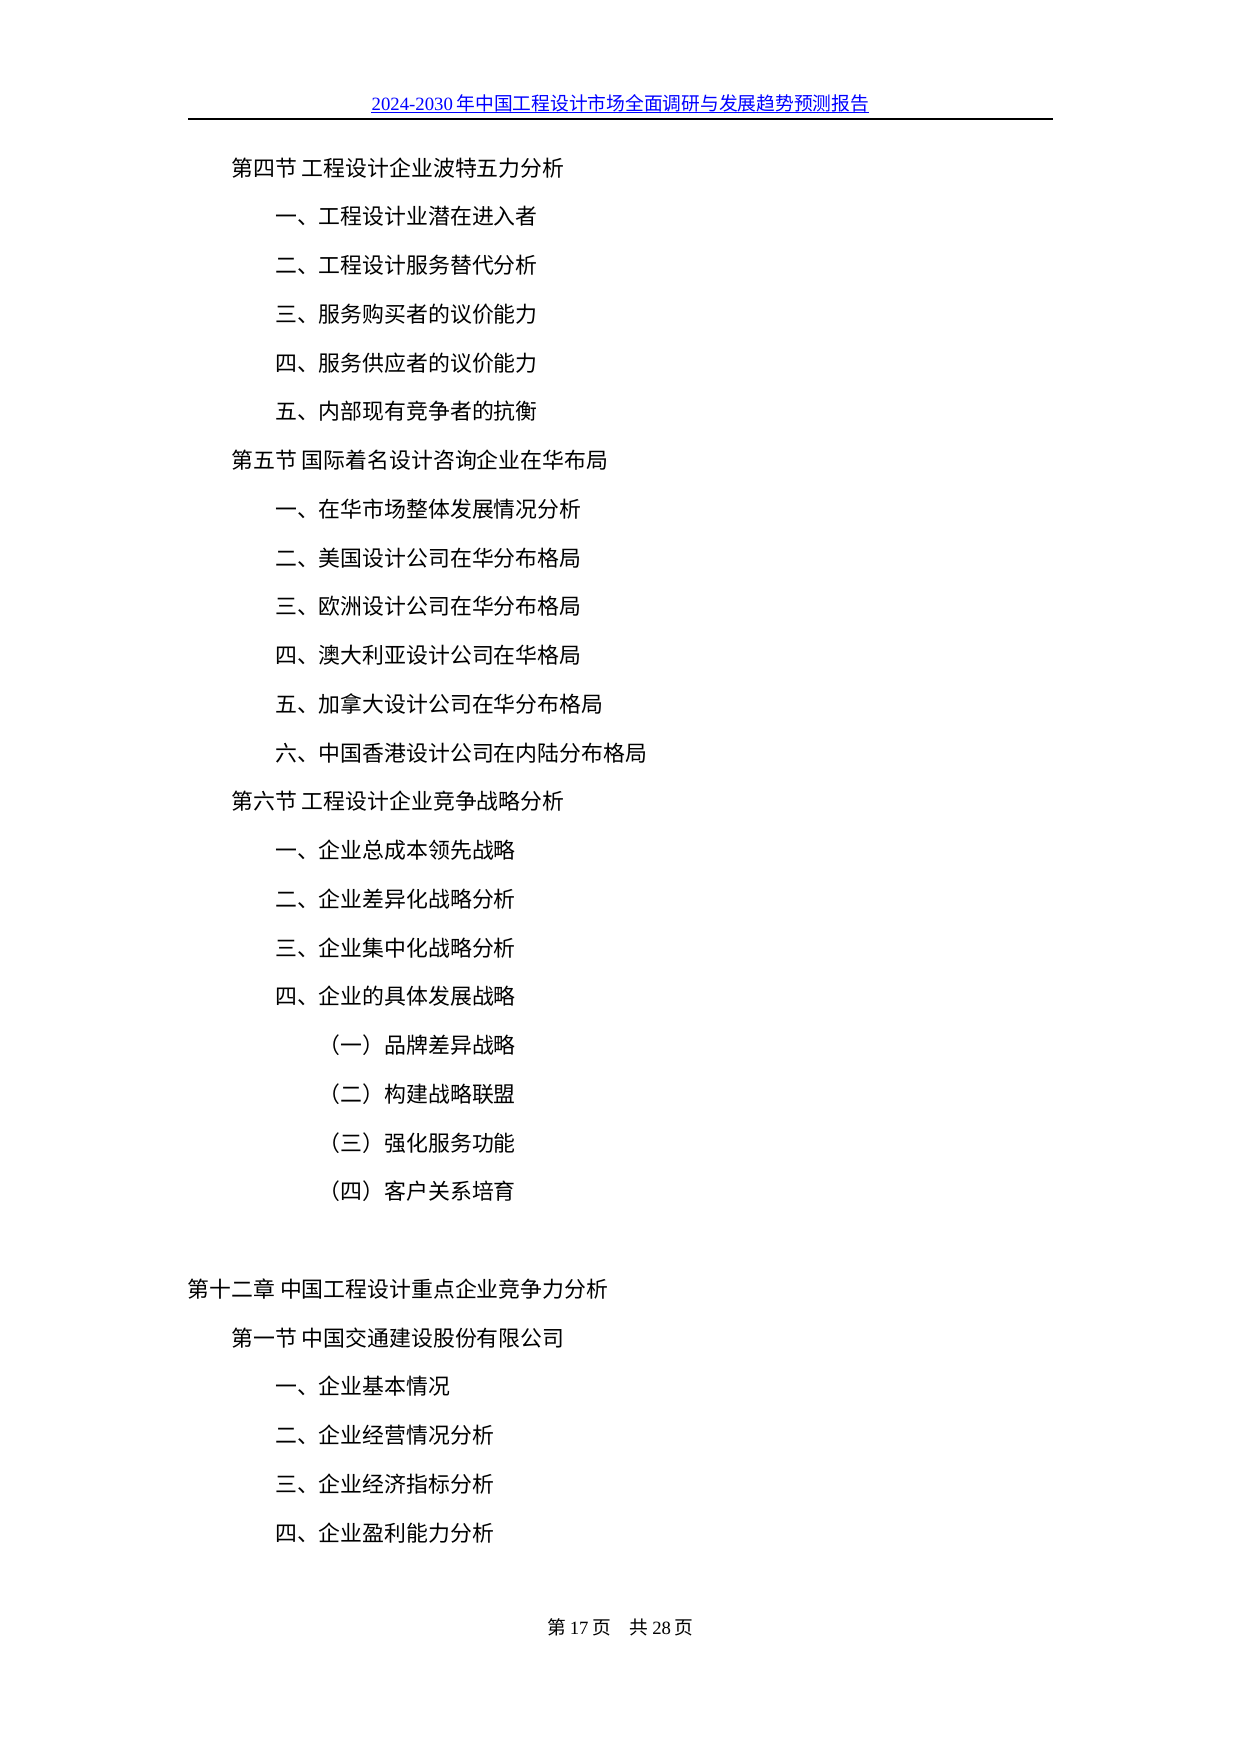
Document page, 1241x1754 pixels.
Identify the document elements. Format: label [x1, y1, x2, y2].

text [187, 150, 1053, 1548]
